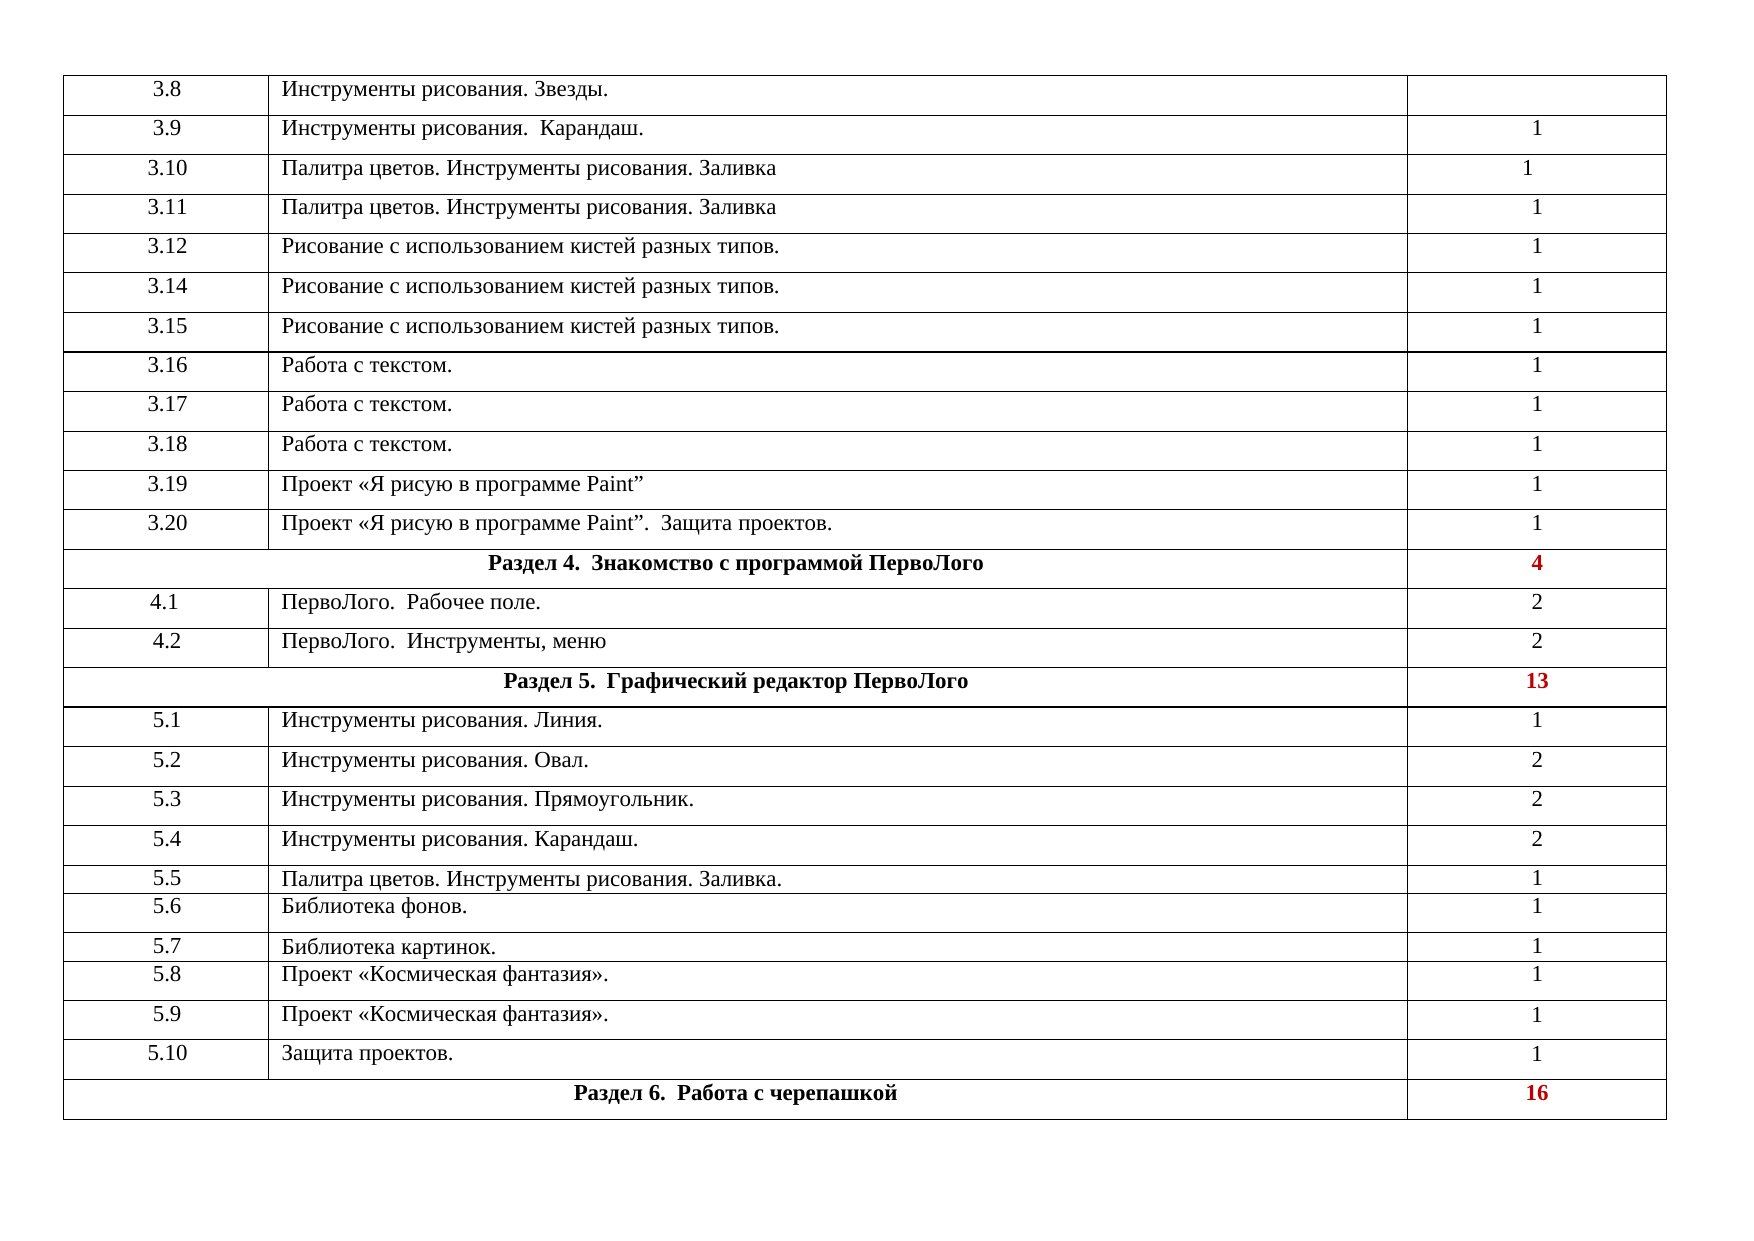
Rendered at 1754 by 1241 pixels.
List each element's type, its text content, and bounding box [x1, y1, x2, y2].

table_cell 1 [1408, 155, 1666, 193]
table_cell Палитра цветов. Инструменты рисования. Заливка [269, 195, 1407, 233]
table_cell 3.14 [64, 273, 268, 312]
table_cell 1 [1408, 866, 1666, 892]
table_cell 1 [1408, 708, 1666, 746]
table_cell Проект «Я рисую в программе Paint”. Защита проектов. [269, 510, 1407, 549]
table_cell Работа с текстом. [269, 353, 1407, 391]
table_cell 3.10 [64, 155, 268, 193]
table_cell Проект «Космическая фантазия». [269, 1001, 1407, 1039]
table_cell 1 [1408, 234, 1666, 272]
table_cell 3.17 [64, 392, 268, 431]
table_cell 1 [1408, 1040, 1666, 1079]
table_cell 5.6 [64, 894, 268, 932]
table_cell Палитра цветов. Инструменты рисования. Заливка. [269, 866, 1407, 892]
table_cell 4.1 [64, 589, 268, 628]
table_cell Инструменты рисования. Прямоугольник. [269, 787, 1407, 825]
table_cell ПервоЛого. Рабочее поле. [269, 589, 1407, 628]
table_cell ПервоЛого. Инструменты, меню [269, 629, 1407, 667]
table_cell 5.1 [64, 708, 268, 746]
table_cell Раздел 4. Знакомство с программой ПервоЛого [64, 550, 1407, 588]
table_cell 4.2 [64, 629, 268, 667]
table_cell Раздел 5. Графический редактор ПервоЛого [64, 668, 1407, 706]
table_header [1408, 76, 1666, 114]
table_cell 1 [1408, 962, 1666, 1000]
table_cell Библиотека картинок. [269, 933, 1407, 961]
table_cell 16 [1408, 1080, 1666, 1118]
table_cell 5.5 [64, 866, 268, 892]
table_cell 5.10 [64, 1040, 268, 1079]
table_cell 2 [1408, 747, 1666, 786]
table_cell Раздел 6. Работа с черепашкой [64, 1080, 1407, 1118]
table_cell Проект «Я рисую в программе Paint” [269, 471, 1407, 509]
table_cell 1 [1408, 471, 1666, 509]
table_cell 3.18 [64, 432, 268, 470]
table_cell 5.2 [64, 747, 268, 786]
table_cell 3.9 [64, 116, 268, 154]
table_cell 1 [1408, 510, 1666, 549]
table_cell 5.4 [64, 826, 268, 865]
table_cell 2 [1408, 589, 1666, 628]
table_cell 3.15 [64, 313, 268, 351]
table_cell Рисование с использованием кистей разных типов. [269, 313, 1407, 351]
table_header Инструменты рисования. Звезды. [269, 76, 1407, 114]
table_cell 1 [1408, 1001, 1666, 1039]
table_cell 2 [1408, 629, 1666, 667]
table_cell 1 [1408, 933, 1666, 961]
table_cell Рисование с использованием кистей разных типов. [269, 273, 1407, 312]
table_cell Инструменты рисования. Карандаш. [269, 116, 1407, 154]
table_cell Рисование с использованием кистей разных типов. [269, 234, 1407, 272]
table_cell Библиотека фонов. [269, 894, 1407, 932]
table_cell 1 [1408, 195, 1666, 233]
table_cell 1 [1408, 432, 1666, 470]
table_cell 2 [1408, 787, 1666, 825]
table_cell 3.12 [64, 234, 268, 272]
table_cell 13 [1408, 668, 1666, 706]
table_cell 1 [1408, 116, 1666, 154]
table_cell Защита проектов. [269, 1040, 1407, 1079]
table_cell 3.16 [64, 353, 268, 391]
table_cell 1 [1408, 353, 1666, 391]
table_cell 1 [1408, 894, 1666, 932]
table_cell 3.19 [64, 471, 268, 509]
table_cell Инструменты рисования. Карандаш. [269, 826, 1407, 865]
table_cell 5.9 [64, 1001, 268, 1039]
table_cell Палитра цветов. Инструменты рисования. Заливка [269, 155, 1407, 193]
table_cell 1 [1408, 273, 1666, 312]
table_cell 5.8 [64, 962, 268, 1000]
table_cell 1 [1408, 313, 1666, 351]
table_cell Работа с текстом. [269, 392, 1407, 431]
table_cell Проект «Космическая фантазия». [269, 962, 1407, 1000]
table_cell 4 [1408, 550, 1666, 588]
table_cell 5.7 [64, 933, 268, 961]
table_cell 2 [1408, 826, 1666, 865]
table_header 3.8 [64, 76, 268, 114]
table_cell Инструменты рисования. Линия. [269, 708, 1407, 746]
table_cell Работа с текстом. [269, 432, 1407, 470]
table_cell 1 [1408, 392, 1666, 431]
table_cell Инструменты рисования. Овал. [269, 747, 1407, 786]
table_cell 3.11 [64, 195, 268, 233]
table_cell 5.3 [64, 787, 268, 825]
table_cell 3.20 [64, 510, 268, 549]
